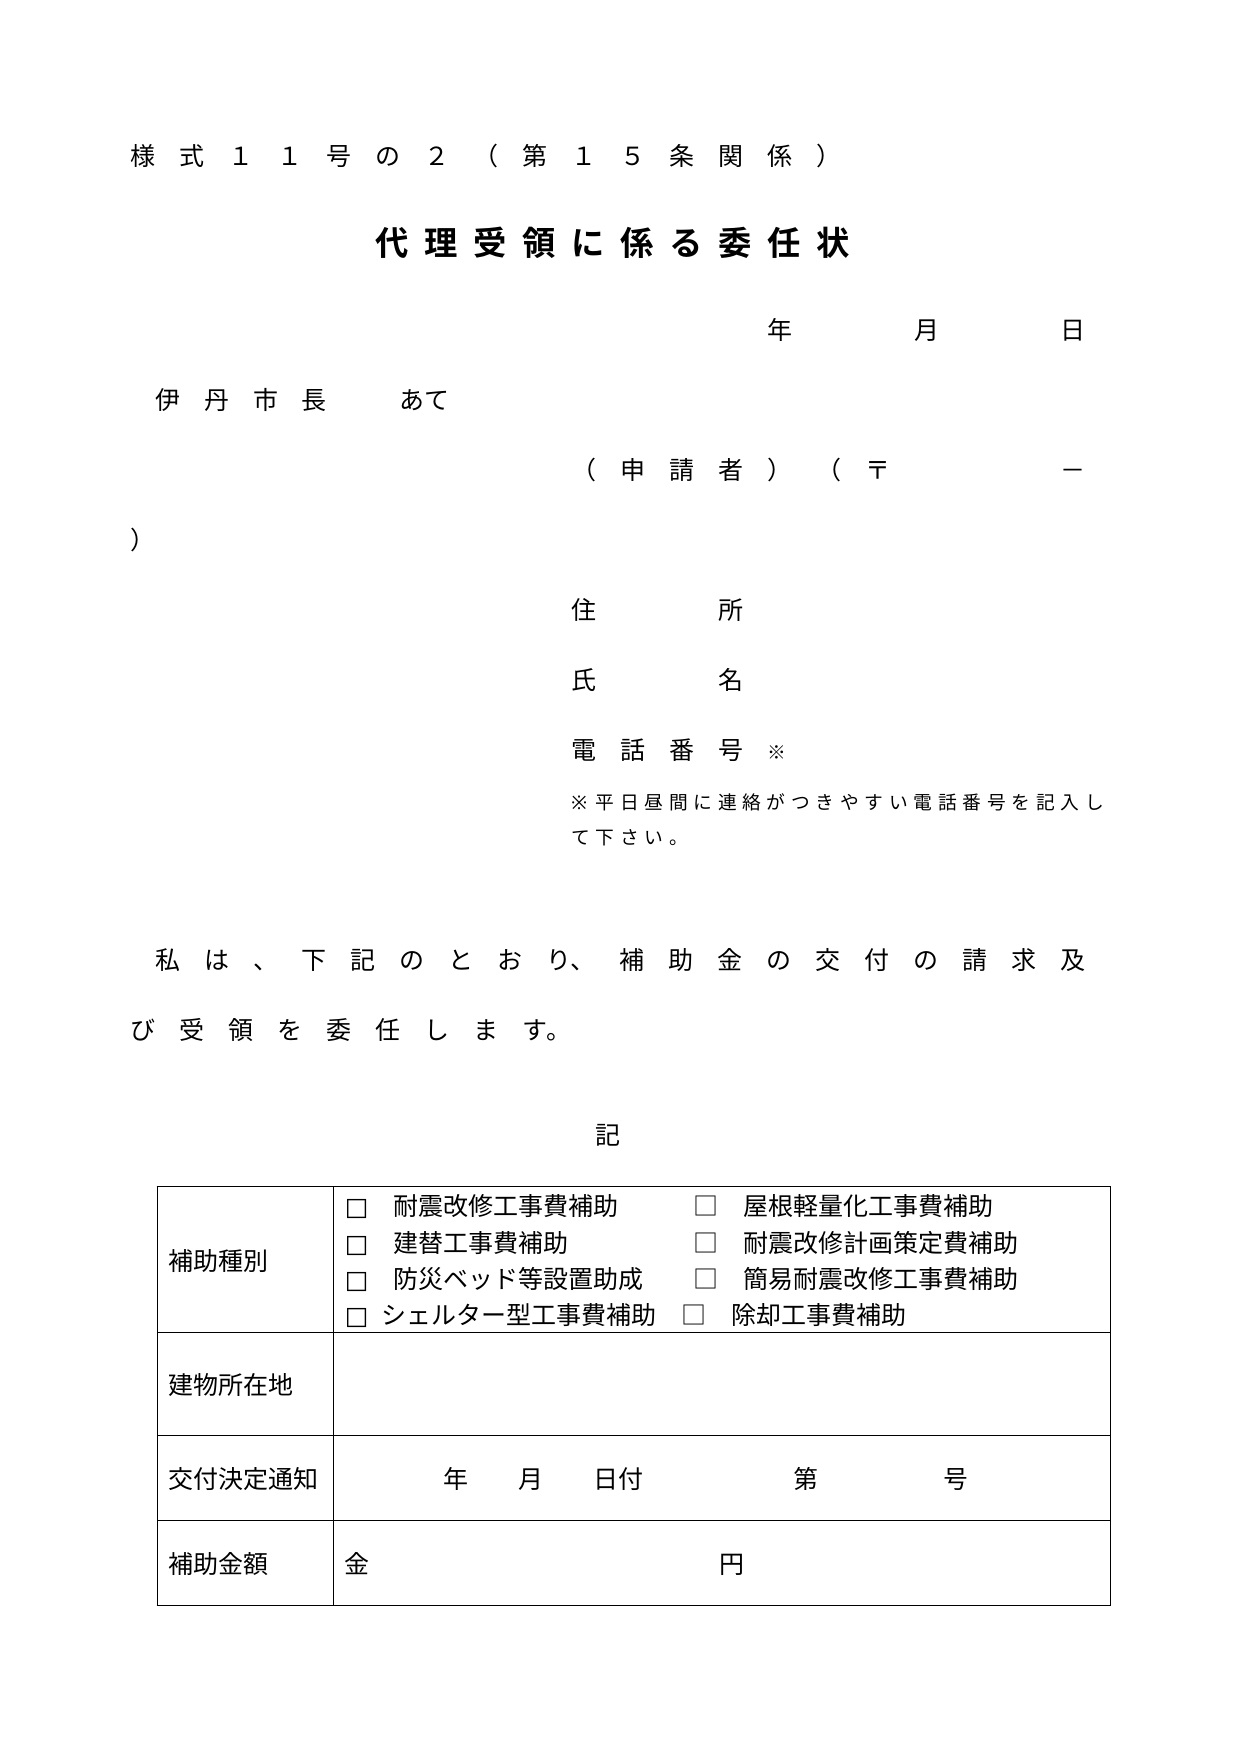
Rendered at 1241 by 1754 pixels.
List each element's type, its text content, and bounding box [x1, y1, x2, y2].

text 氏 名 [131, 644, 1110, 714]
text 記 [131, 1099, 1110, 1169]
text 伊丹市長 あて [155, 364, 1110, 434]
text 年 月 日 [131, 294, 1110, 364]
text 電話番号※ [131, 714, 1110, 784]
text 様式１１号の２（第１５条関係） [131, 119, 1110, 189]
table_cell 金 円 [334, 1521, 1110, 1605]
text 住 所 [131, 574, 1110, 644]
table_header □ 耐震改修工事費補助 □ 屋根軽量化工事費補助 □ 建替工事費補助 □ 耐震改修計画策定費補助 □ 防災ベッド等設置助成 □ 簡易耐震改修工事費補助 □ シェルター型工事費補助 □ 除却工事費補助 [334, 1187, 1110, 1332]
text ※平日昼間に連絡がつきやすい電話番号を記入して下さい。 [547, 784, 1110, 854]
table_cell 交付決定通知 [158, 1436, 333, 1520]
text 代理受領に係る委任状 [131, 206, 1110, 276]
text （申請者）（〒 － ） [131, 434, 1110, 574]
table_header 補助種別 [158, 1187, 333, 1332]
table_cell 補助金額 [158, 1521, 333, 1605]
text 私は、下記のとおり、補助金の交付の請求及び受領を委任します。 [131, 924, 1110, 1064]
table_cell 建物所在地 [158, 1333, 333, 1435]
table_cell 年 月 日付 第 号 [334, 1436, 1110, 1520]
table_cell [334, 1333, 1110, 1435]
